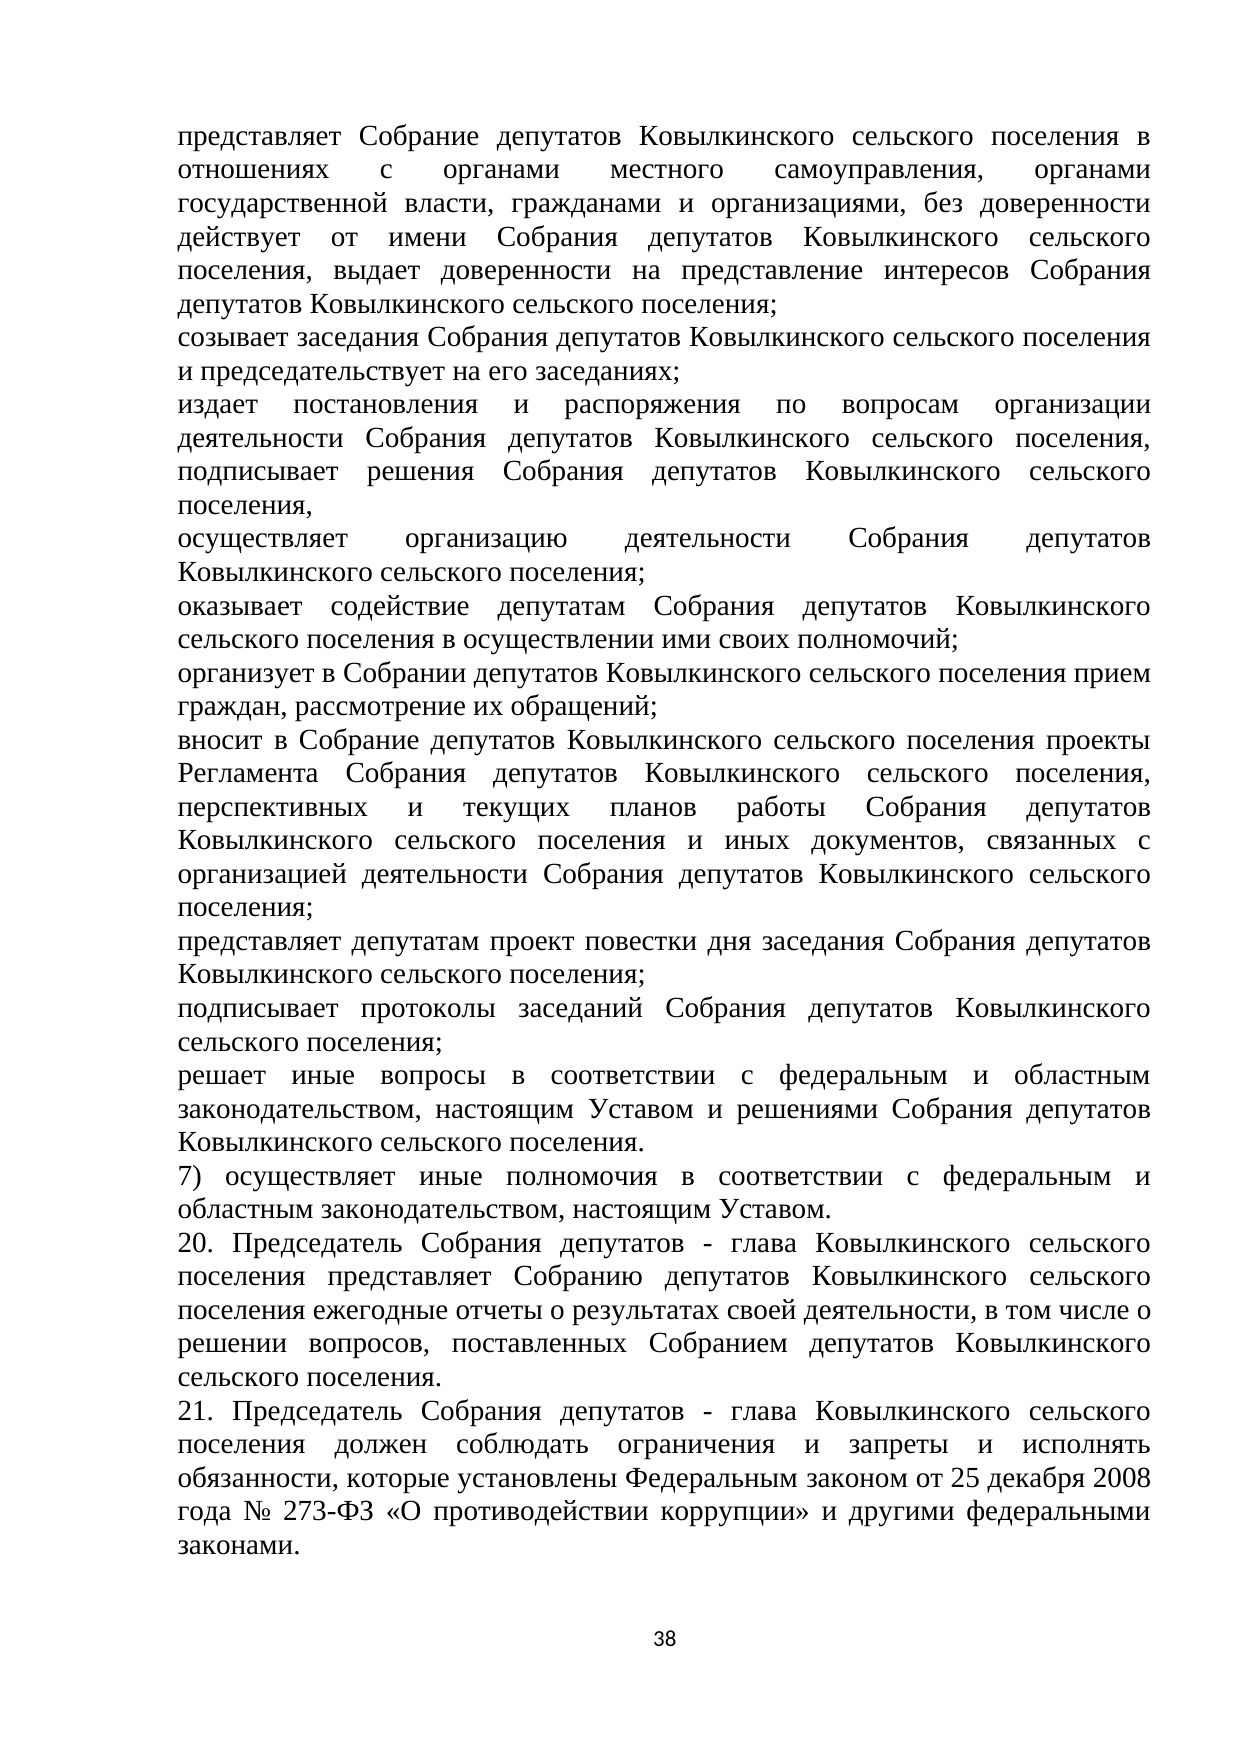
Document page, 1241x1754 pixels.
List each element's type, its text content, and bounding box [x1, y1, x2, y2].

text вносит в Собрание депутатов Ковылкинского сельского поселения проекты Регламента Собрания депутатов Ковылкинского сельского поселения, перспективных и текущих планов работы Собрания депутатов Ковылкинского сельского поселения и иных документов, связанных с организацией деятельности Собрания депутатов Ковылкинского сельского поселения; [177, 722, 1152, 923]
text представляет депутатам проект повестки дня заседания Собрания депутатов Ковылкинского сельского поселения; [177, 923, 1152, 990]
text решает иные вопросы в соответствии с федеральным и областным законодательством, настоящим Уставом и решениями Собрания депутатов Ковылкинского сельского поселения. [177, 1057, 1152, 1158]
text подписывает протоколы заседаний Собрания депутатов Ковылкинского сельского поселения; [177, 990, 1152, 1057]
text издает постановления и распоряжения по вопросам организации деятельности Собрания депутатов Ковылкинского сельского поселения, подписывает решения Собрания депутатов Ковылкинского сельского поселения, [177, 386, 1152, 521]
text представляет Собрание депутатов Ковылкинского сельского поселения в отношениях с органами местного самоуправления, органами государственной власти, гражданами и организациями, без доверенности действует от имени Собрания депутатов Ковылкинского сельского поселения, выдает доверенности на представление интересов Собрания депутатов Ковылкинского сельского поселения; [177, 118, 1152, 319]
text 21. Председатель Собрания депутатов - глава Ковылкинского сельского поселения должен соблюдать ограничения и запреты и исполнять обязанности, которые установлены Федеральным законом от 25 декабря 2008 года № 273-ФЗ «О противодействии коррупции» и другими федеральными законами. [177, 1393, 1152, 1560]
text 7) осуществляет иные полномочия в соответствии с федеральным и областным законодательством, настоящим Уставом. [177, 1158, 1152, 1225]
text 20. Председатель Собрания депутатов - глава Ковылкинского сельского поселения представляет Собранию депутатов Ковылкинского сельского поселения ежегодные отчеты о результатах своей деятельности, в том числе о решении вопросов, поставленных Собранием депутатов Ковылкинского сельского поселения. [177, 1225, 1152, 1393]
text созывает заседания Собрания депутатов Ковылкинского сельского поселения и председательствует на его заседаниях; [177, 319, 1152, 386]
text осуществляет организацию деятельности Собрания депутатов Ковылкинского сельского поселения; [177, 521, 1152, 588]
text оказывает содействие депутатам Собрания депутатов Ковылкинского сельского поселения в осуществлении ими своих полномочий; [177, 588, 1152, 655]
text организует в Собрании депутатов Ковылкинского сельского поселения прием граждан, рассмотрение их обращений; [177, 655, 1152, 722]
